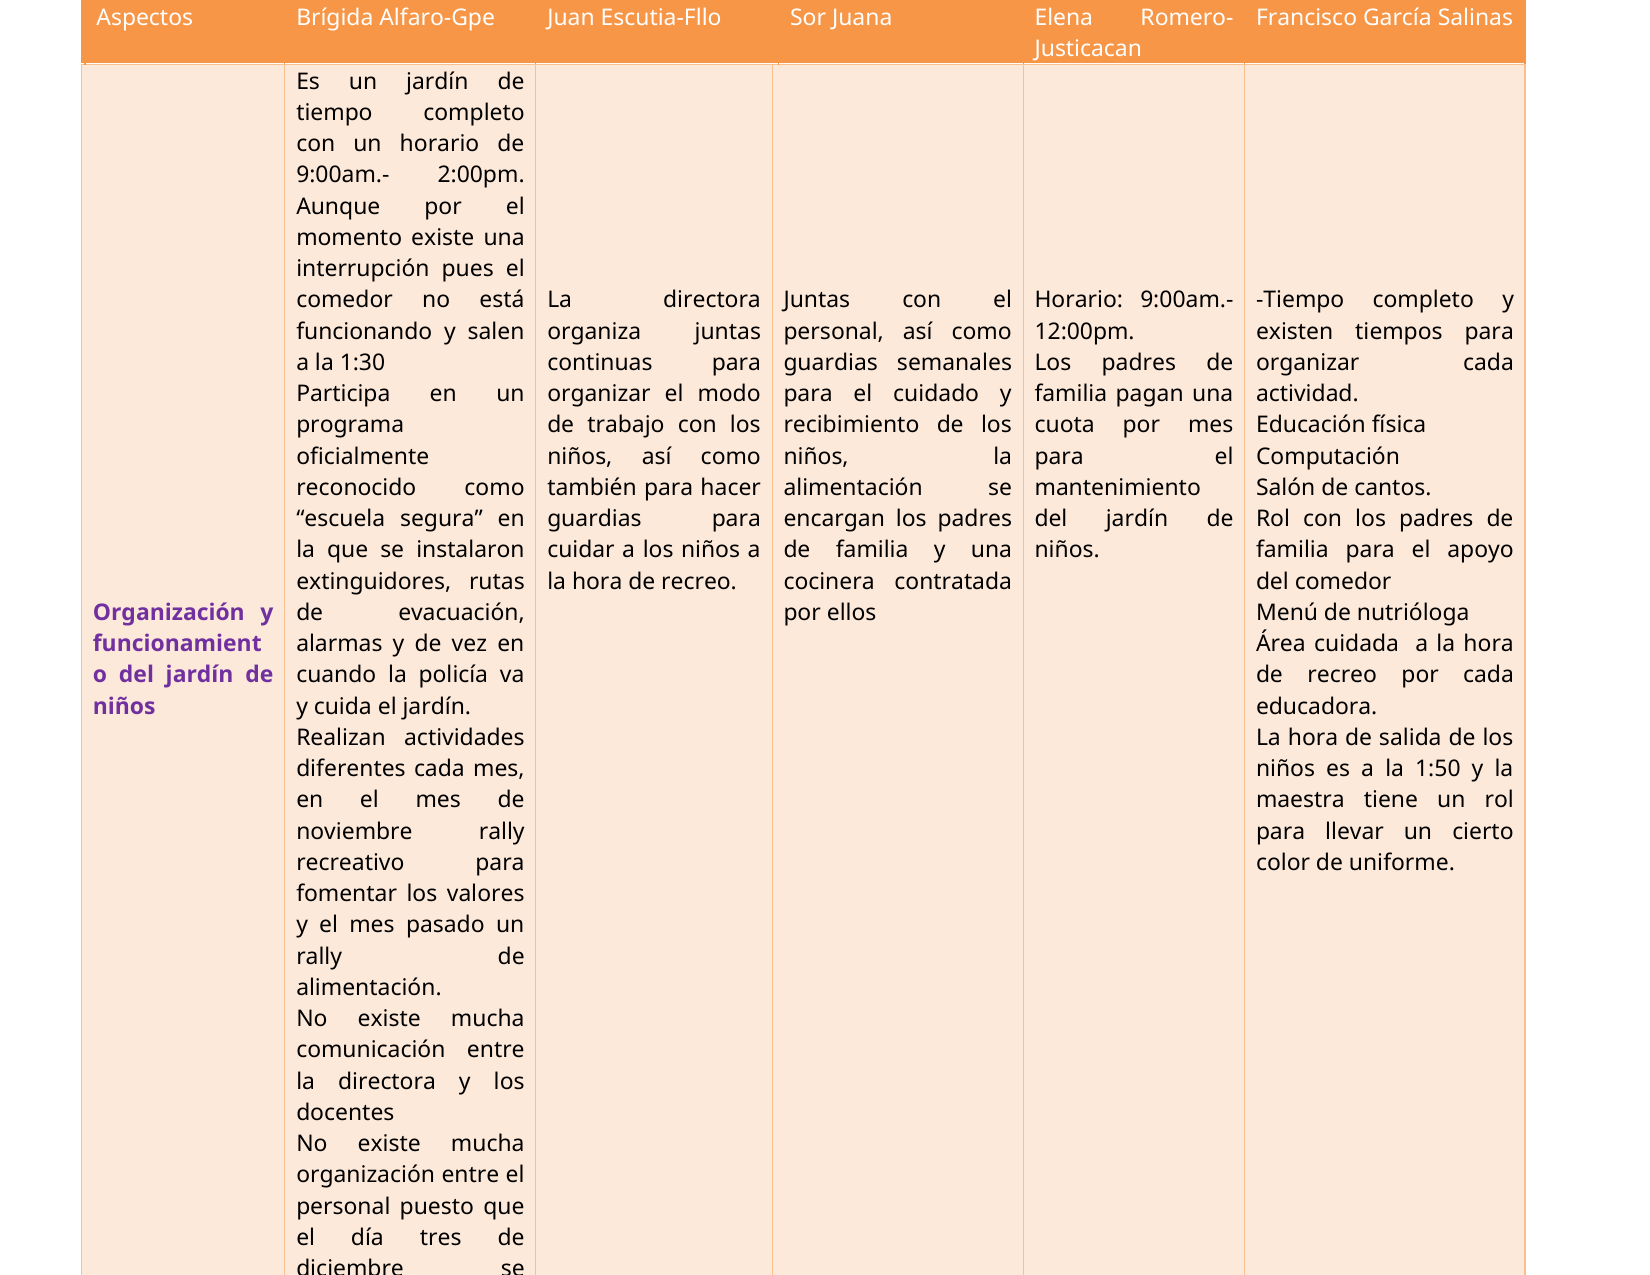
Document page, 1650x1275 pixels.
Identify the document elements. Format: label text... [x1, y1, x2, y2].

table_cell La directora organiza juntas continuas para organizar el modo de trabajo con los niños, así como también para hacer guardias para cuidar a los niños a la hora de recreo. [536, 65, 772, 1275]
table_cell -Tiempo completo y existen tiempos para organizar cada actividad. Educación física Computación Salón de cantos. Rol con los padres de familia para el apoyo del comedor Menú de nutrióloga Área cuidada a la hora de recreo por cada educadora. La hora de salida de los niños es a la 1:50 y la maestra tiene un rol para llevar un cierto color de uniforme. [1245, 65, 1524, 1275]
table_header Elena Romero-Justicacan [1024, 1, 1244, 63]
table_header Sor Juana [779, 1, 1023, 63]
table_cell Juntas con el personal, así como guardias semanales para el cuidado y recibimiento de los niños, la alimentación se encargan los padres de familia y una cocinera contratada por ellos [773, 65, 1023, 1275]
table_header Aspectos [86, 1, 284, 63]
table_header Francisco García Salinas [1245, 1, 1524, 63]
table_cell Es un jardín de tiempo completo con un horario de 9:00am.- 2:00pm. Aunque por el momento existe una interrupción pues el comedor no está funcionando y salen a la 1:30 Participa en un programa oficialmente reconocido como “escuela segura” en la que se instalaron extinguidores, rutas de evacuación, alarmas y de vez en cuando la policía va y cuida el jardín. Realizan actividades diferentes cada mes, en el mes de noviembre rally recreativo para fomentar los valores y el mes pasado un rally de alimentación. No existe mucha comunicación entre la directora y los docentes No existe mucha organización entre el personal puesto que el día tres de diciembre se organizó un rally y no tenían el material adecuado, necesario y suficiente para el desarrollo de la actividad. Guardia para cuidar a los niños en el recreo y a la hora de entrada. [285, 65, 535, 1275]
table_cell Horario: 9:00am.-12:00pm. Los padres de familia pagan una cuota por mes para el mantenimiento del jardín de niños. [1024, 65, 1244, 1275]
table_cell Organización y funcionamiento del jardín de niños [82, 65, 284, 1275]
table_header Juan Escutia-Fllo [536, 1, 778, 63]
table_header Brígida Alfaro-Gpe [285, 1, 535, 63]
